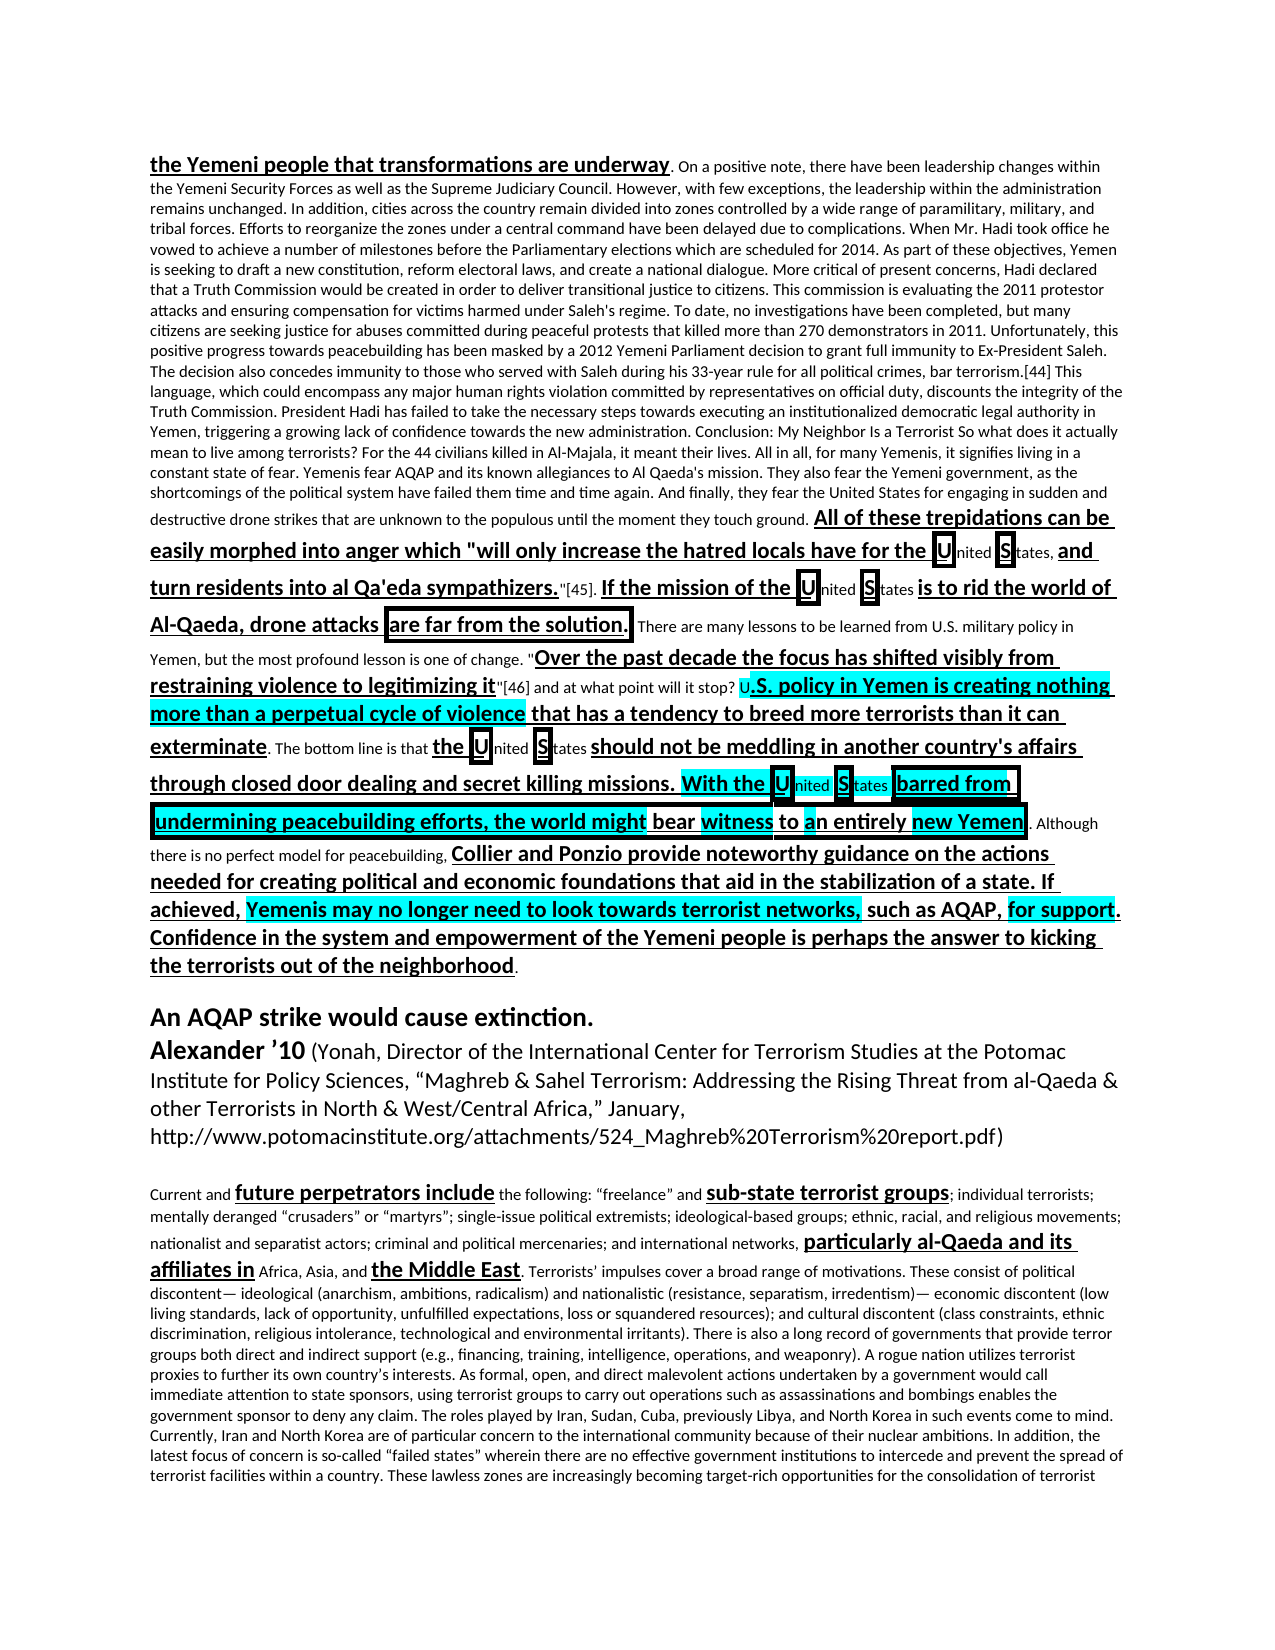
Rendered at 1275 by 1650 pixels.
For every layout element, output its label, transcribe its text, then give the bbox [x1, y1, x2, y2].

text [150, 1178, 1125, 1486]
text Alexander ’10 (Yonah, Director of the International Center for Terrorism Studies at the Potomac Institute for Policy Sciences, “Maghreb & Sahel Terrorism: Addressing the Rising Threat from al-Qaeda & other Terrorists in North & West/Central Africa,” January, http://www.potomacinstitute.org/attachments/524_Maghreb%20Terrorism%20report.pdf) [150, 1033, 1125, 1151]
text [150, 150, 1125, 979]
text An AQAP strike would cause extinction. [150, 1000, 1125, 1033]
